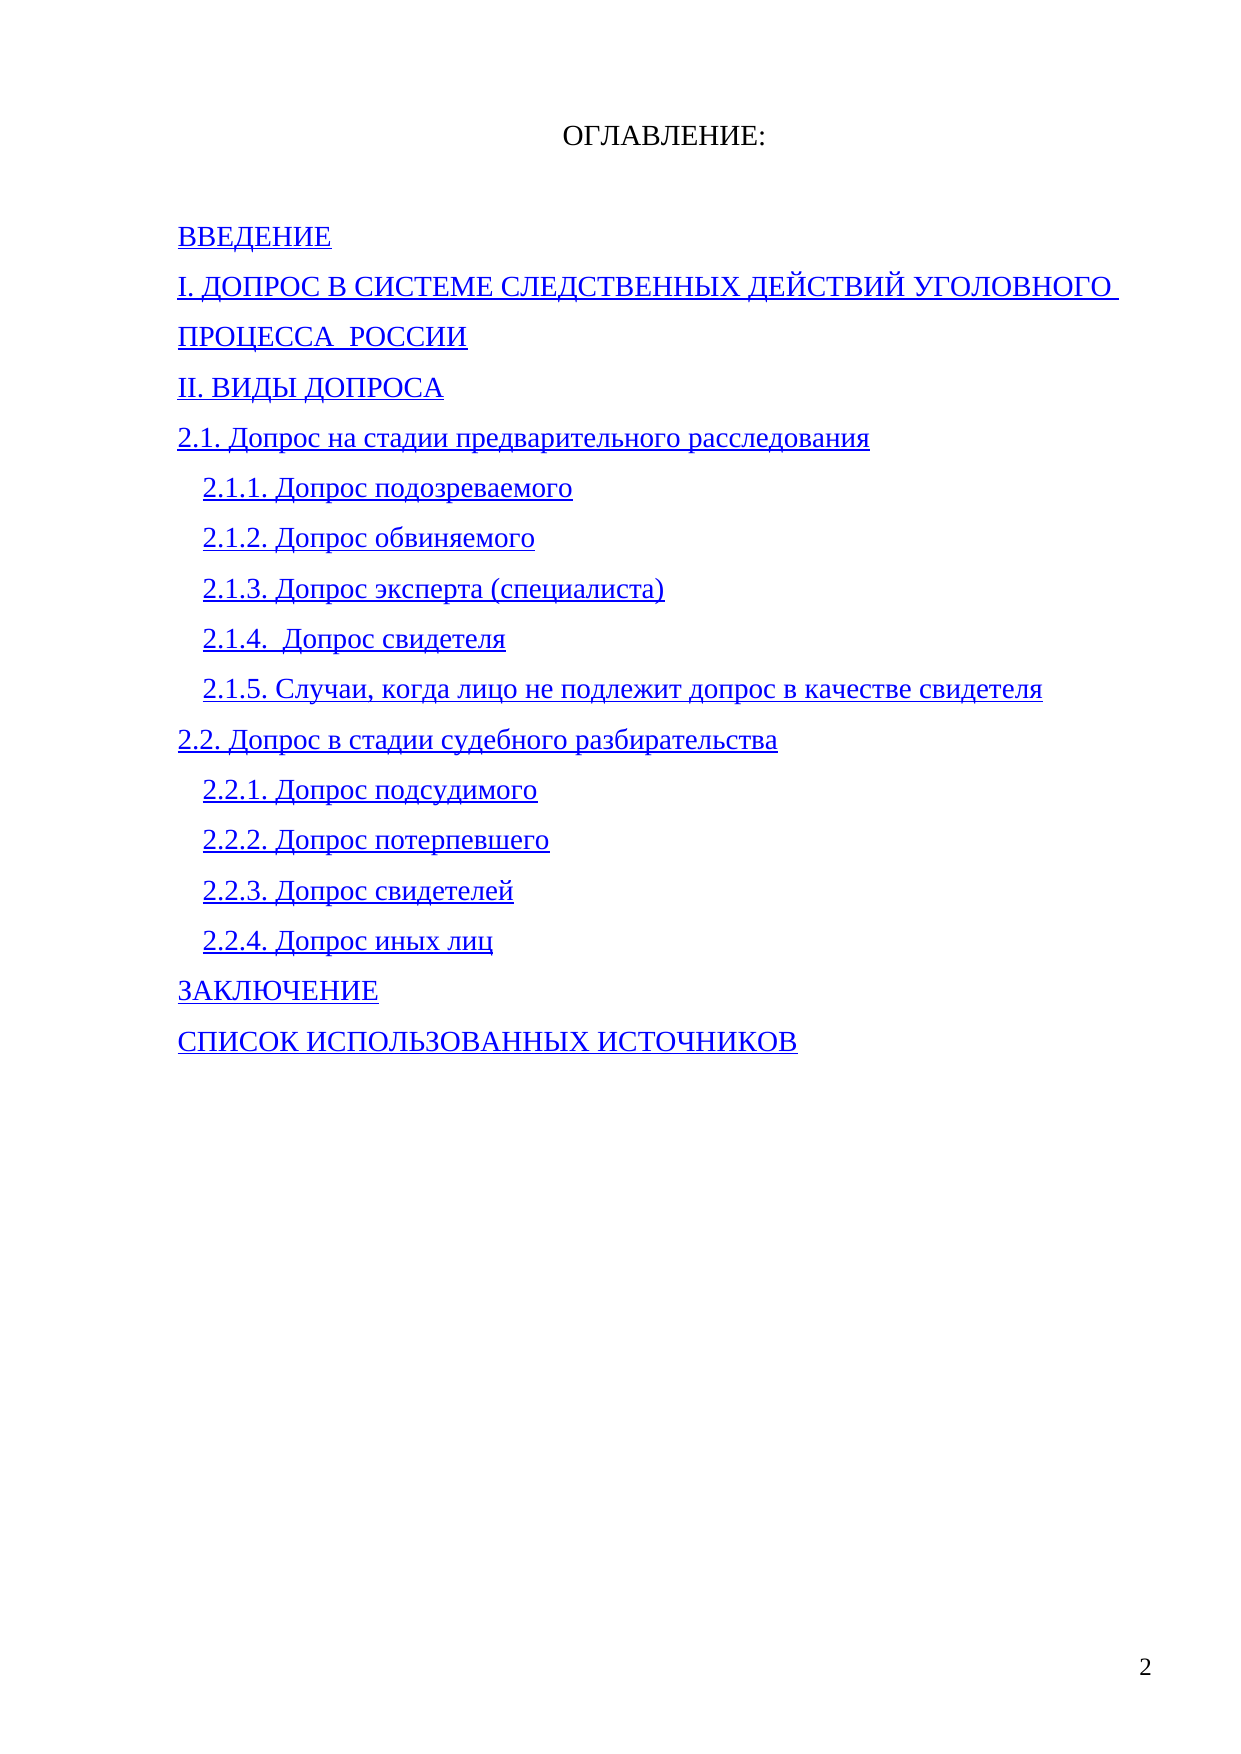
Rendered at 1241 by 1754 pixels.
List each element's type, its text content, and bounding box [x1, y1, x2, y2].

text 2.2. Допрос в стадии судебного разбирательства 24 [177, 722, 1152, 755]
text СПИСОК ИСПОЛЬЗОВАННЫХ ИСТОЧНИКОВ 30 [177, 1024, 1152, 1057]
text 2.1.2. Допрос обвиняемого 18 [202, 521, 1152, 554]
text I. ДОПРОС В СИСТЕМЕ СЛЕДСТВЕННЫХ ДЕЙСТВИЙ УГОЛОВНОГО ПРОЦЕССА РОССИИ 5 [177, 269, 1152, 353]
text ПРОЦЕССУАЛЬНЫЙ ПОРЯДОК ДОПРОСОВ ПО УГОЛОВНЫМ ДЕЛАМОГЛАВЛЕНИЕ: [177, 118, 1152, 152]
text ВВЕДЕНИЕ 3 [177, 219, 1152, 252]
text 2.1.3. Допрос эксперта (специалиста) 19 [202, 571, 1152, 604]
text 2.1. Допрос на стадии предварительного расследования 9 [177, 420, 1152, 453]
text 2.1.1. Допрос подозреваемого 13 [202, 470, 1152, 504]
text 2.2.2. Допрос потерпевшего 25 [202, 822, 1152, 856]
text 2.1.4. Допрос свидетеля 19 [202, 621, 1152, 655]
text 2.1.5. Случаи, когда лицо не подлежит допрос в качестве свидетеля 20 [202, 672, 1152, 705]
text 2.2.3. Допрос свидетелей 26 [202, 873, 1152, 906]
text 2.2.1. Допрос подсудимого 24 [202, 772, 1152, 806]
text ЗАКЛЮЧЕНИЕ 29 [177, 973, 1152, 1007]
text 2.2.4. Допрос иных лиц 27 [202, 923, 1152, 957]
text II. ВИДЫ ДОПРОСА 9 [177, 370, 1152, 403]
